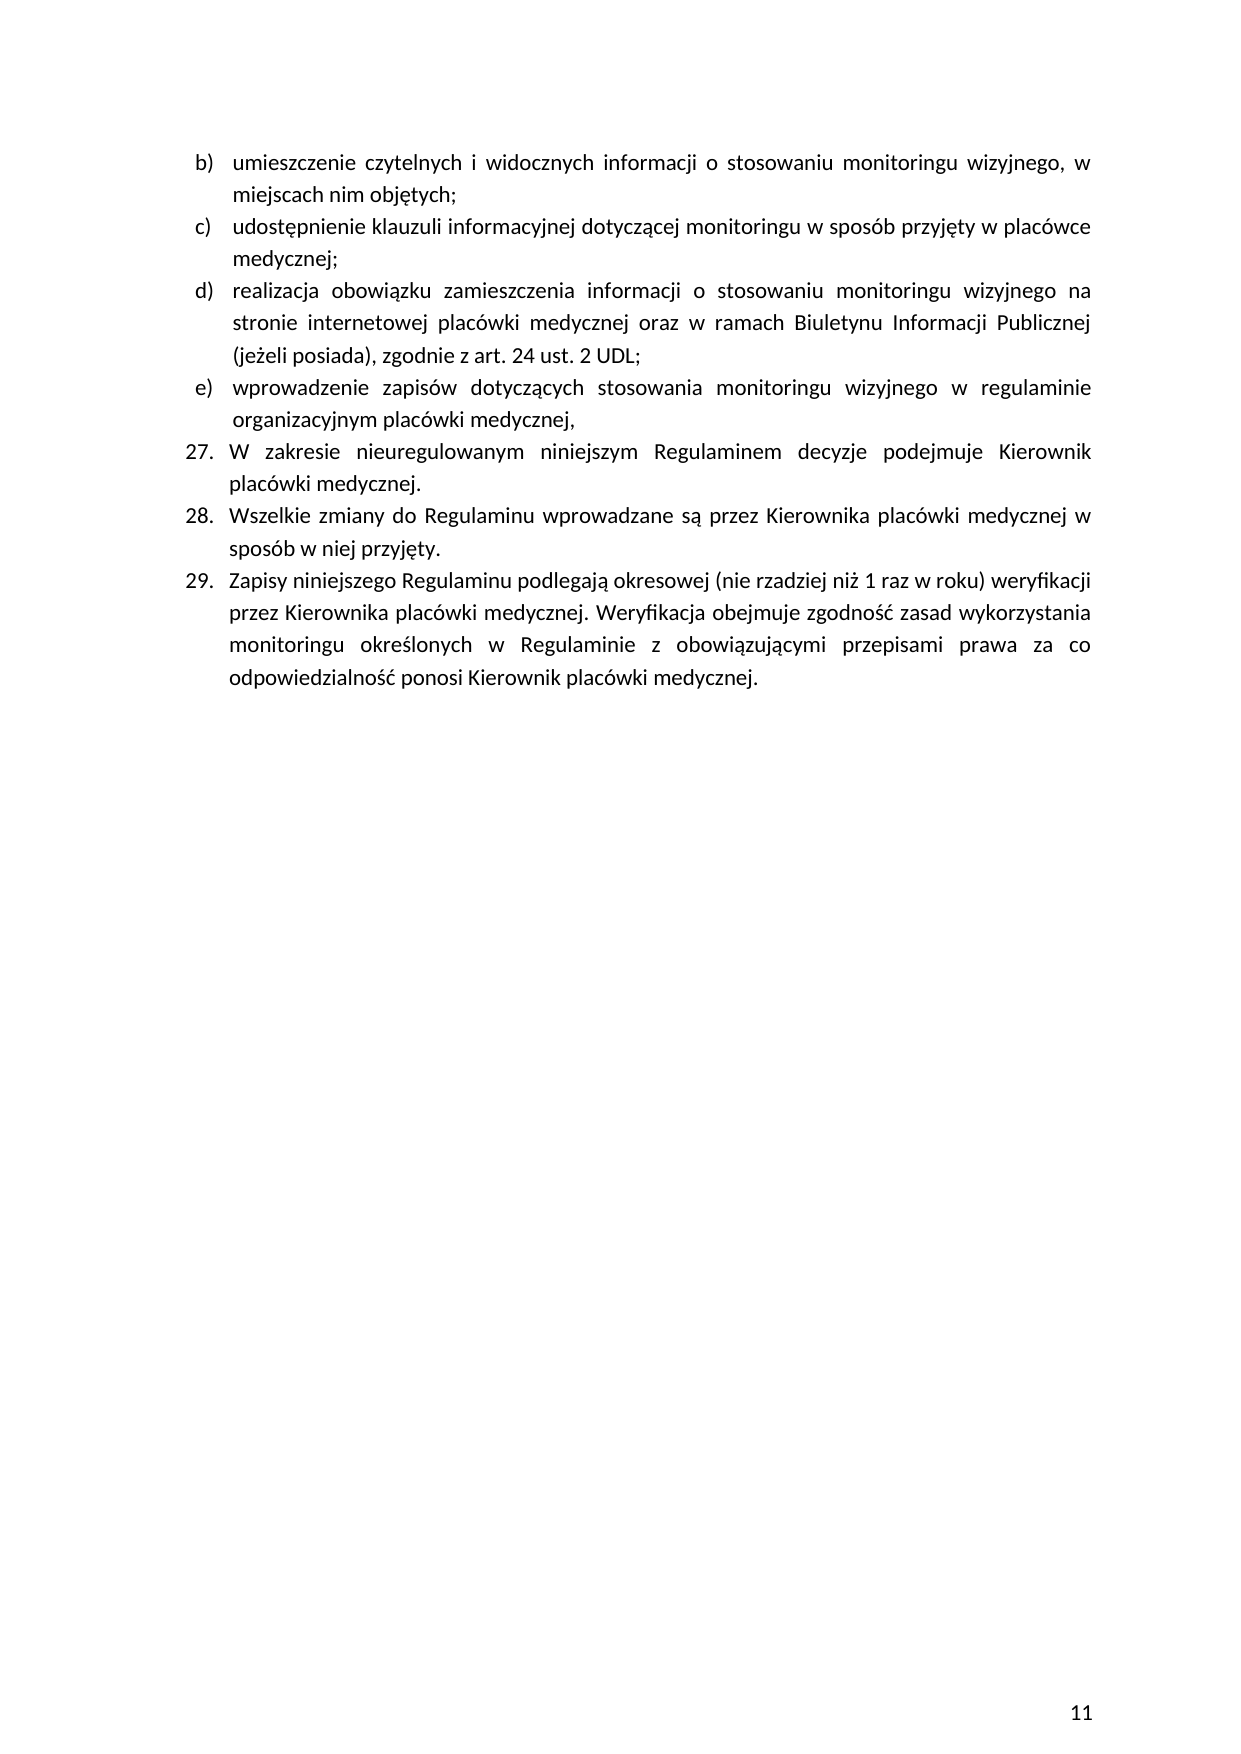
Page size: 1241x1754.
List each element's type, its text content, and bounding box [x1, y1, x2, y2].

list W zakresie nieuregulowanym niniejszym Regulaminem decyzje podejmuje Kierownik placówki medycznej. [185, 437, 1093, 497]
text b) umieszczenie czytelnych i widocznych informacji o stosowaniu monitoringu wizyjnego, w miejscach nim objętych; [195, 148, 1093, 208]
text d) realizacja obowiązku zamieszczenia informacji o stosowaniu monitoringu wizyjnego na stronie internetowej placówki medycznej oraz w ramach Biuletynu Informacji Publicznej (jeżeli posiada), zgodnie z art. 24 ust. 2 UDL; [195, 276, 1093, 369]
text e) wprowadzenie zapisów dotyczących stosowania monitoringu wizyjnego w regulaminie organizacyjnym placówki medycznej, [195, 373, 1093, 433]
text c) udostępnienie klauzuli informacyjnej dotyczącej monitoringu w sposób przyjęty w placówce medycznej; [195, 212, 1093, 272]
list Wszelkie zmiany do Regulaminu wprowadzane są przez Kierownika placówki medycznej w sposób w niej przyjęty. [185, 502, 1093, 562]
list Zapisy niniejszego Regulaminu podlegają okresowej (nie rzadziej niż 1 raz w roku) weryfikacji przez Kierownika placówki medycznej. Weryfikacja obejmuje zgodność zasad wykorzystania monitoringu określonych w Regulaminie z obowiązującymi przepisami prawa za co odpowiedzialność ponosi Kierownik placówki medycznej. [185, 566, 1093, 691]
